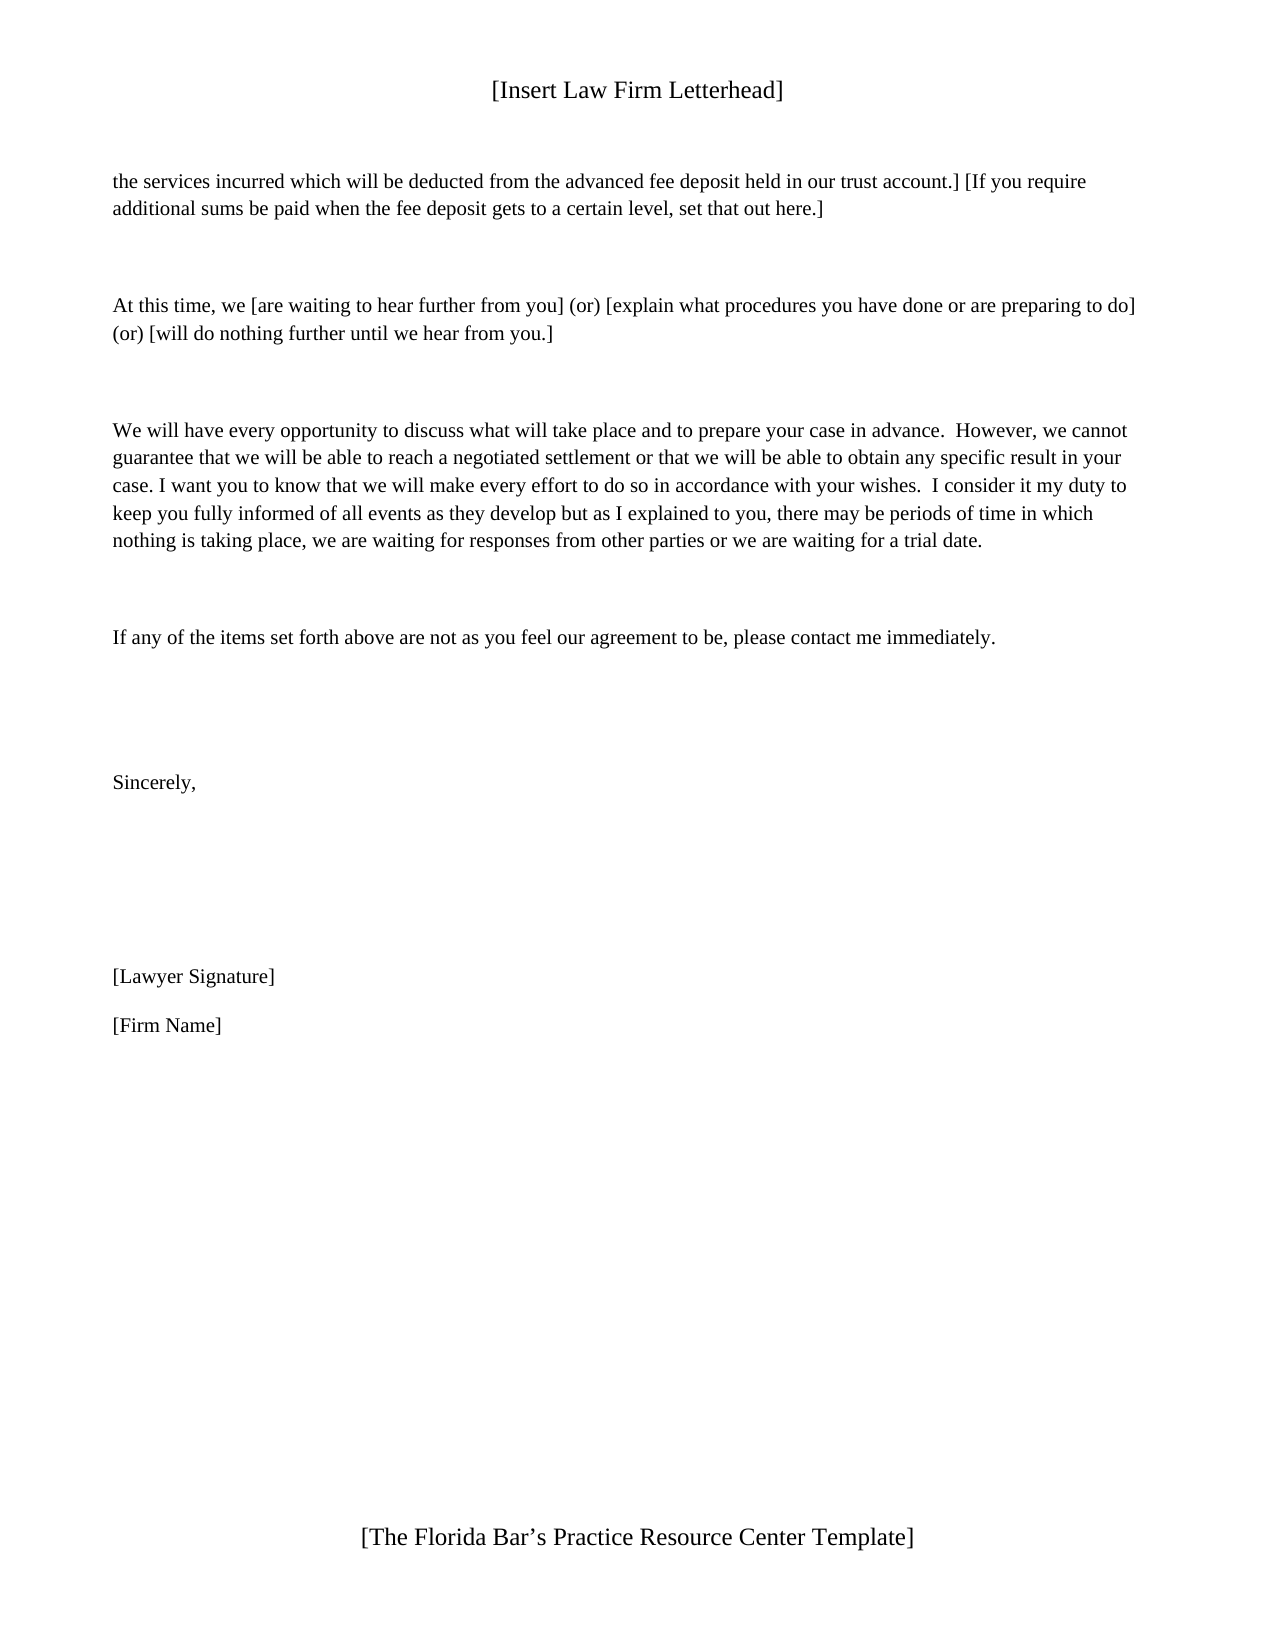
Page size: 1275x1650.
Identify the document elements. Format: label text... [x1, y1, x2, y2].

text [Lawyer Signature] [112, 964, 1162, 988]
text At this time, we [are waiting to hear further from you] (or) [explain what procedures you have done or are preparing to do] (or) [will do nothing further until we hear from you.] [112, 293, 1162, 345]
text Sincerely, [112, 770, 1162, 794]
text [Firm Name] [112, 1012, 1162, 1037]
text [112, 169, 1162, 220]
text We will have every opportunity to discuss what will take place and to prepare your case in advance. However, we cannot guarantee that we will be able to reach a negotiated settlement or that we will be able to obtain any specific result in your case. I want you to know that we will make every effort to do so in accordance with your wishes. I consider it my duty to keep you fully informed of all events as they develop but as I explained to you, there may be periods of time in which nothing is taking place, we are waiting for responses from other parties or we are waiting for a trial date. [112, 418, 1162, 552]
text If any of the items set forth above are not as you feel our agreement to be, please contact me immediately. [112, 625, 1162, 649]
